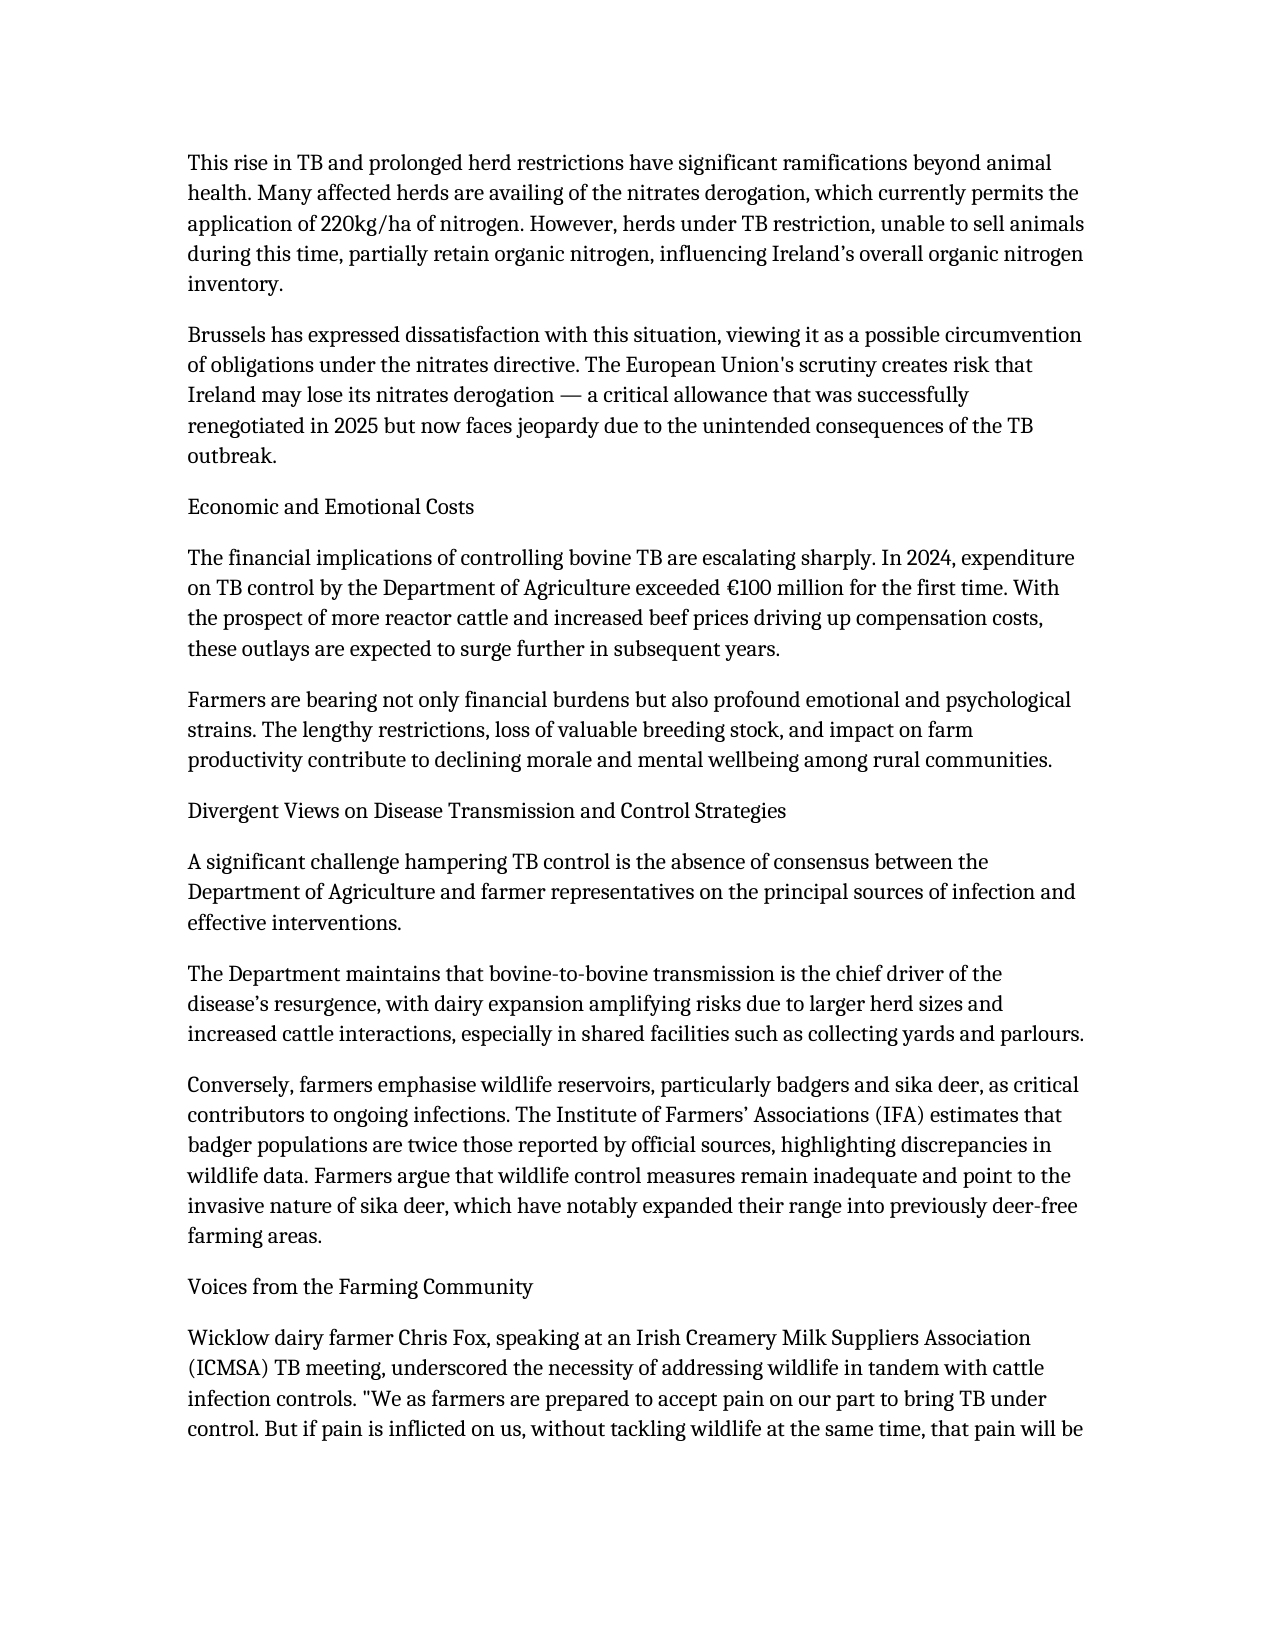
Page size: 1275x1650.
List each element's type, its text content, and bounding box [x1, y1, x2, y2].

text The financial implications of controlling bovine TB are escalating sharply. In 2024, expenditure on TB control by the Department of Agriculture exceeded €100 million for the first time. With the prospect of more reactor cattle and increased beef prices driving up compensation costs, these outlays are expected to surge further in subsequent years. [187, 545, 1087, 662]
text This rise in TB and prolonged herd restrictions have significant ramifications beyond animal health. Many affected herds are availing of the nitrates derogation, which currently permits the application of 220kg/ha of nitrogen. However, herds under TB restriction, unable to sell animals during this time, partially retain organic nitrogen, influencing Ireland’s overall organic nitrogen inventory. [187, 150, 1087, 297]
text Divergent Views on Disease Transmission and Control Strategies [187, 798, 1087, 824]
text Economic and Emotional Costs [187, 494, 1087, 520]
text Brussels has expressed dissatisfaction with this situation, viewing it as a possible circumvention of obligations under the nitrates directive. The European Union's scrutiny creates risk that Ireland may lose its nitrates derogation — a critical allowance that was successfully renegotiated in 2025 but now faces jeopardy due to the unintended consequences of the TB outbreak. [187, 322, 1087, 469]
text Farmers are bearing not only financial burdens but also profound emotional and psychological strains. The lengthy restrictions, loss of valuable breeding stock, and impact on farm productivity contribute to declining morale and mental wellbeing among rural communities. [187, 686, 1087, 773]
text Conversely, farmers emphasise wildlife reservoirs, particularly badgers and sika deer, as critical contributors to ongoing infections. The Institute of Farmers’ Associations (IFA) estimates that badger populations are twice those reported by official sources, highlighting discrepancies in wildlife data. Farmers argue that wildlife control measures remain inadequate and point to the invasive nature of sika deer, which have notably expanded their range into previously deer-free farming areas. [187, 1072, 1087, 1249]
text A significant challenge hampering TB control is the absence of consensus between the Department of Agriculture and farmer representatives on the principal sources of infection and effective interventions. [187, 849, 1087, 936]
text The Department maintains that bovine-to-bovine transmission is the chief driver of the disease’s resurgence, with dairy expansion amplifying risks due to larger herd sizes and increased cattle interactions, especially in shared facilities such as collecting yards and parlours. [187, 960, 1087, 1047]
text Voices from the Farming Community [187, 1274, 1087, 1300]
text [187, 1325, 1087, 1442]
